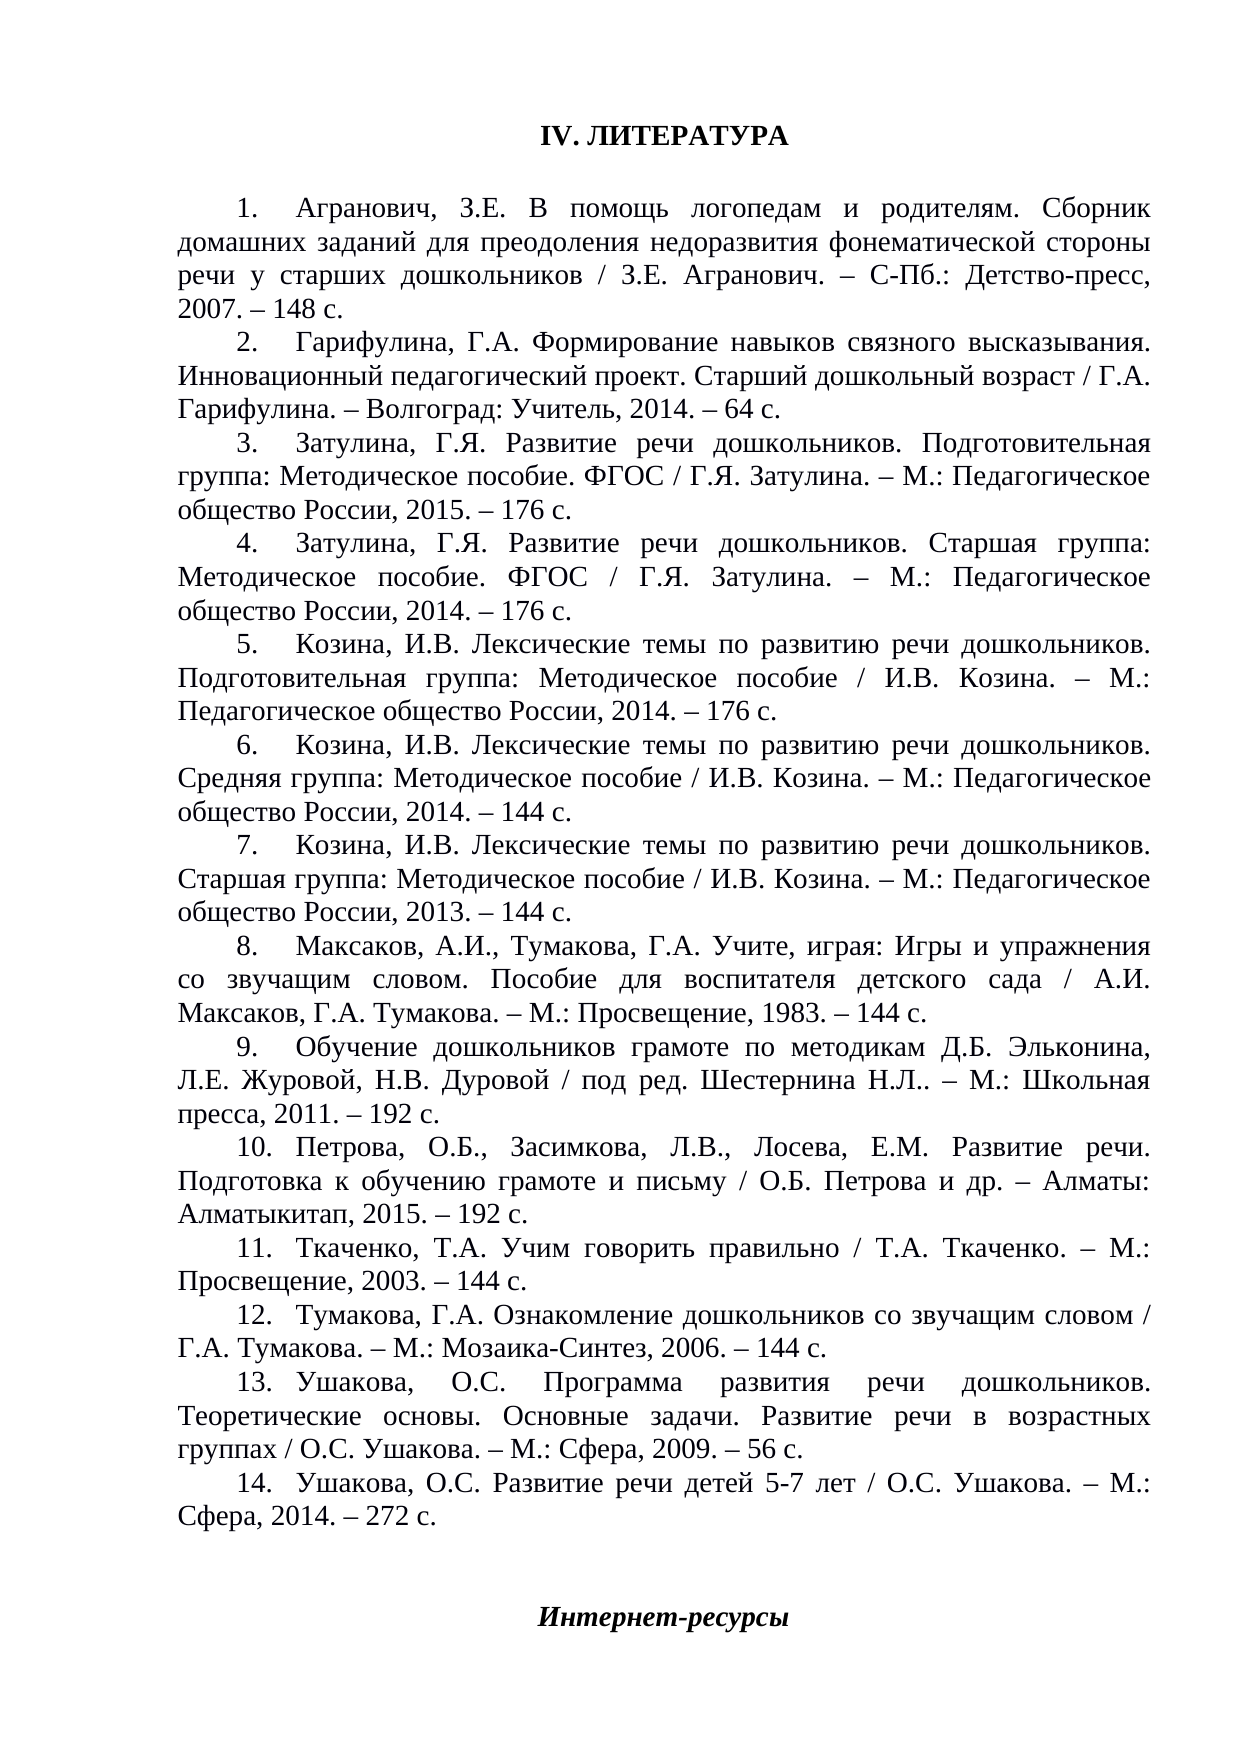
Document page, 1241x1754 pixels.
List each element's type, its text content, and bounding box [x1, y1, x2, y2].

list Тумакова, Г.А. Ознакомление дошкольников со звучащим словом / Г.А. Тумакова. – М.: Мозаика-Синтез, 2006. – 144 с. [177, 1297, 1152, 1364]
text Интернет-ресурсы [177, 1599, 1152, 1632]
text IV. ЛИТЕРАТУРА [177, 118, 1152, 152]
list Максаков, А.И., Тумакова, Г.А. Учите, играя: Игры и упражнения со звучащим словом. Пособие для воспитателя детского сада / А.И. Максаков, Г.А. Тумакова. – М.: Просвещение, 1983. – 144 с. [177, 928, 1152, 1029]
list Затулина, Г.Я. Развитие речи дошкольников. Старшая группа: Методическое пособие. ФГОС / Г.Я. Затулина. – М.: Педагогическое общество России, 2014. – 176 с. [177, 526, 1152, 626]
list Агранович, З.Е. В помощь логопедам и родителям. Сборник домашних заданий для преодоления недоразвития фонематической стороны речи у старших дошкольников / З.Е. Агранович. – С-Пб.: Детство-пресс, 2007. – 148 с. [177, 190, 1152, 324]
list Ткаченко, Т.А. Учим говорить правильно / Т.А. Ткаченко. – М.: Просвещение, 2003. – 144 с. [177, 1230, 1152, 1297]
list Петрова, О.Б., Засимкова, Л.В., Лосева, Е.М. Развитие речи. Подготовка к обучению грамоте и письму / О.Б. Петрова и др. – Алматы: Алматыкитап, 2015. – 192 с. [177, 1129, 1152, 1230]
list Гарифулина, Г.А. Формирование навыков связного высказывания. Инновационный педагогический проект. Старший дошкольный возраст / Г.А. Гарифулина. – Волгоград: Учитель, 2014. – 64 с. [177, 324, 1152, 425]
list Козина, И.В. Лексические темы по развитию речи дошкольников. Средняя группа: Методическое пособие / И.В. Козина. – М.: Педагогическое общество России, 2014. – 144 с. [177, 727, 1152, 827]
list Козина, И.В. Лексические темы по развитию речи дошкольников. Подготовительная группа: Методическое пособие / И.В. Козина. – М.: Педагогическое общество России, 2014. – 176 с. [177, 626, 1152, 727]
list Ушакова, О.С. Программа развития речи дошкольников. Теоретические основы. Основные задачи. Развитие речи в возрастных группах / О.С. Ушакова. – М.: Сфера, 2009. – 56 с. [177, 1364, 1152, 1465]
list Затулина, Г.Я. Развитие речи дошкольников. Подготовительная группа: Методическое пособие. ФГОС / Г.Я. Затулина. – М.: Педагогическое общество России, 2015. – 176 с. [177, 425, 1152, 526]
list Козина, И.В. Лексические темы по развитию речи дошкольников. Старшая группа: Методическое пособие / И.В. Козина. – М.: Педагогическое общество России, 2013. – 144 с. [177, 827, 1152, 928]
list Обучение дошкольников грамоте по методикам Д.Б. Эльконина, Л.Е. Журовой, Н.В. Дуровой / под ред. Шестернина Н.Л.. – М.: Школьная пресса, 2011. – 192 с. [177, 1029, 1152, 1129]
list Ушакова, О.С. Развитие речи детей 5-7 лет / О.С. Ушакова. – М.: Сфера, 2014. – 272 с. [177, 1465, 1152, 1532]
